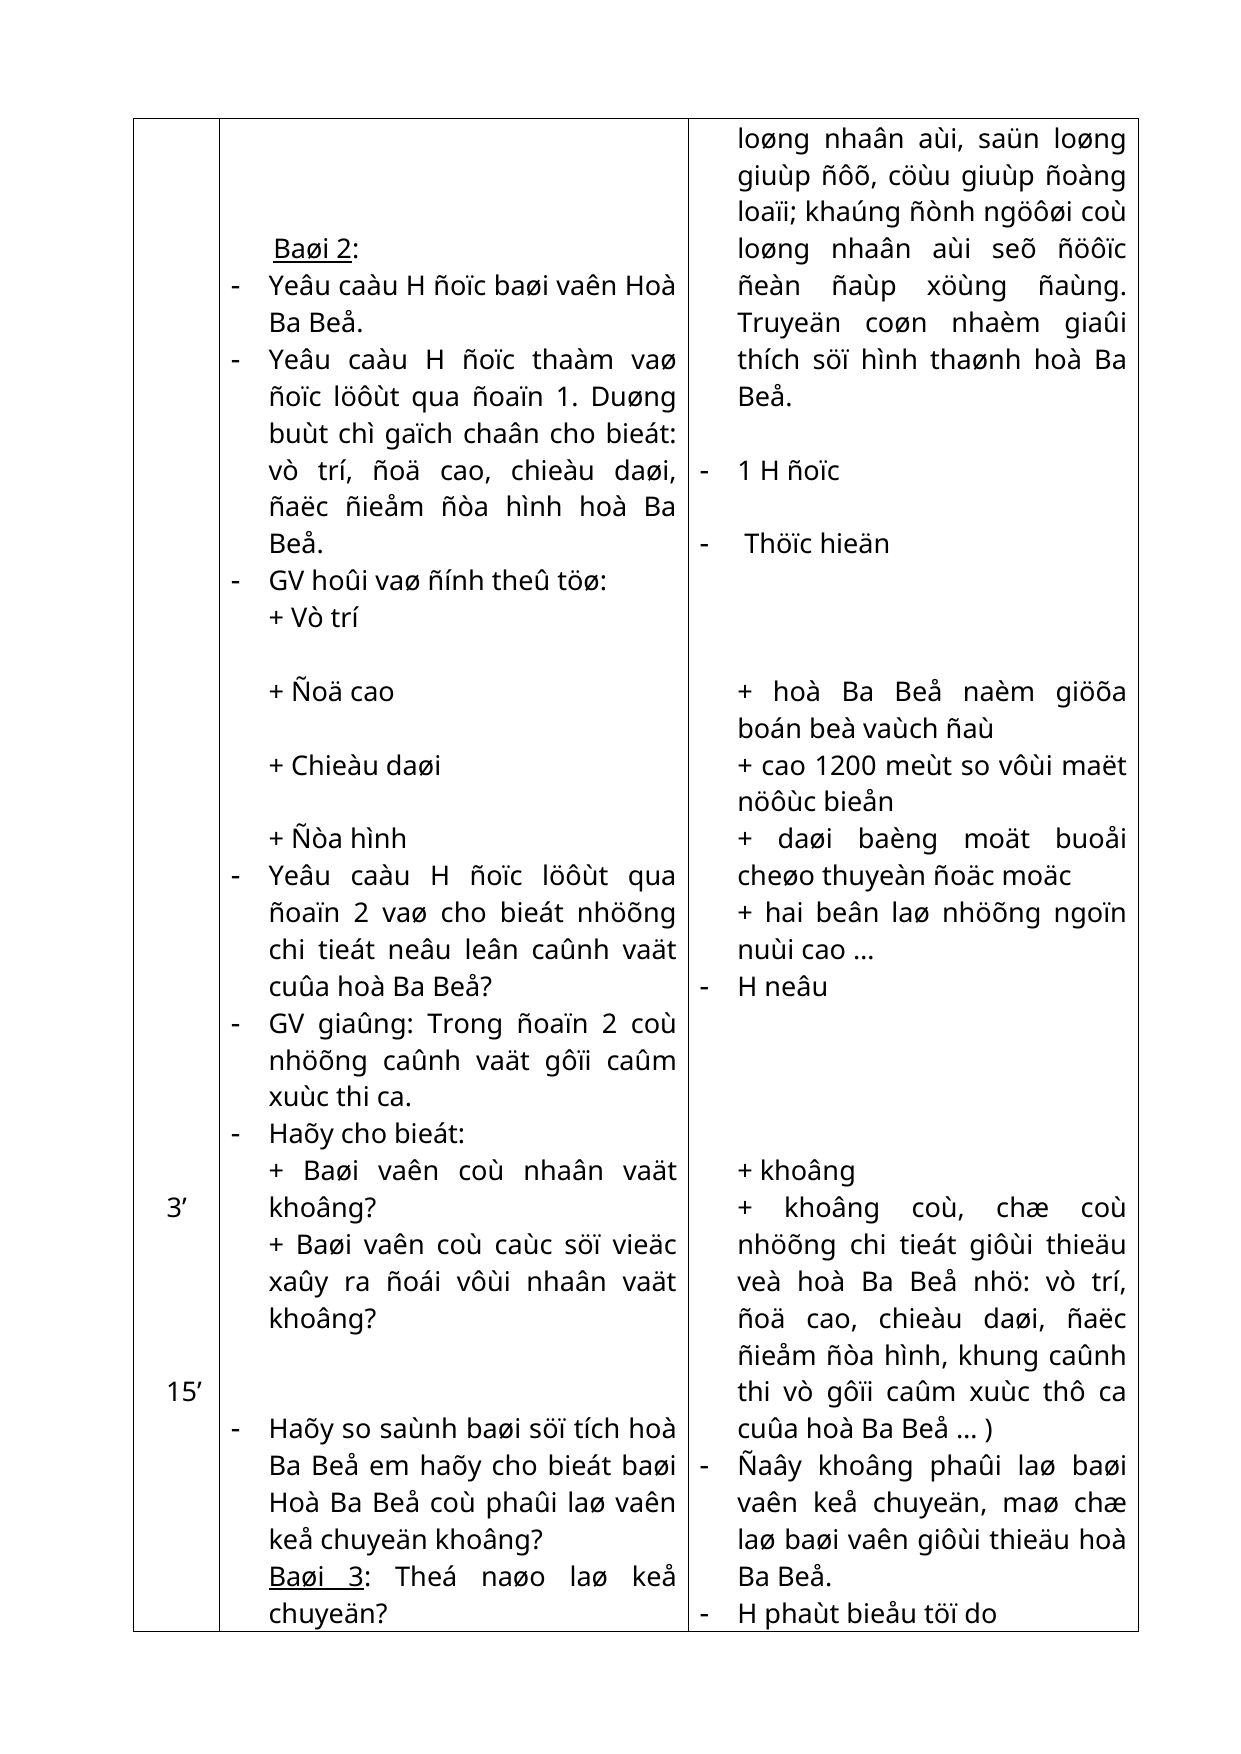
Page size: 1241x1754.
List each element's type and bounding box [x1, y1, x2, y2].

table_cell [220, 119, 688, 1631]
table_cell [134, 119, 219, 1631]
table_cell [689, 119, 1138, 1631]
